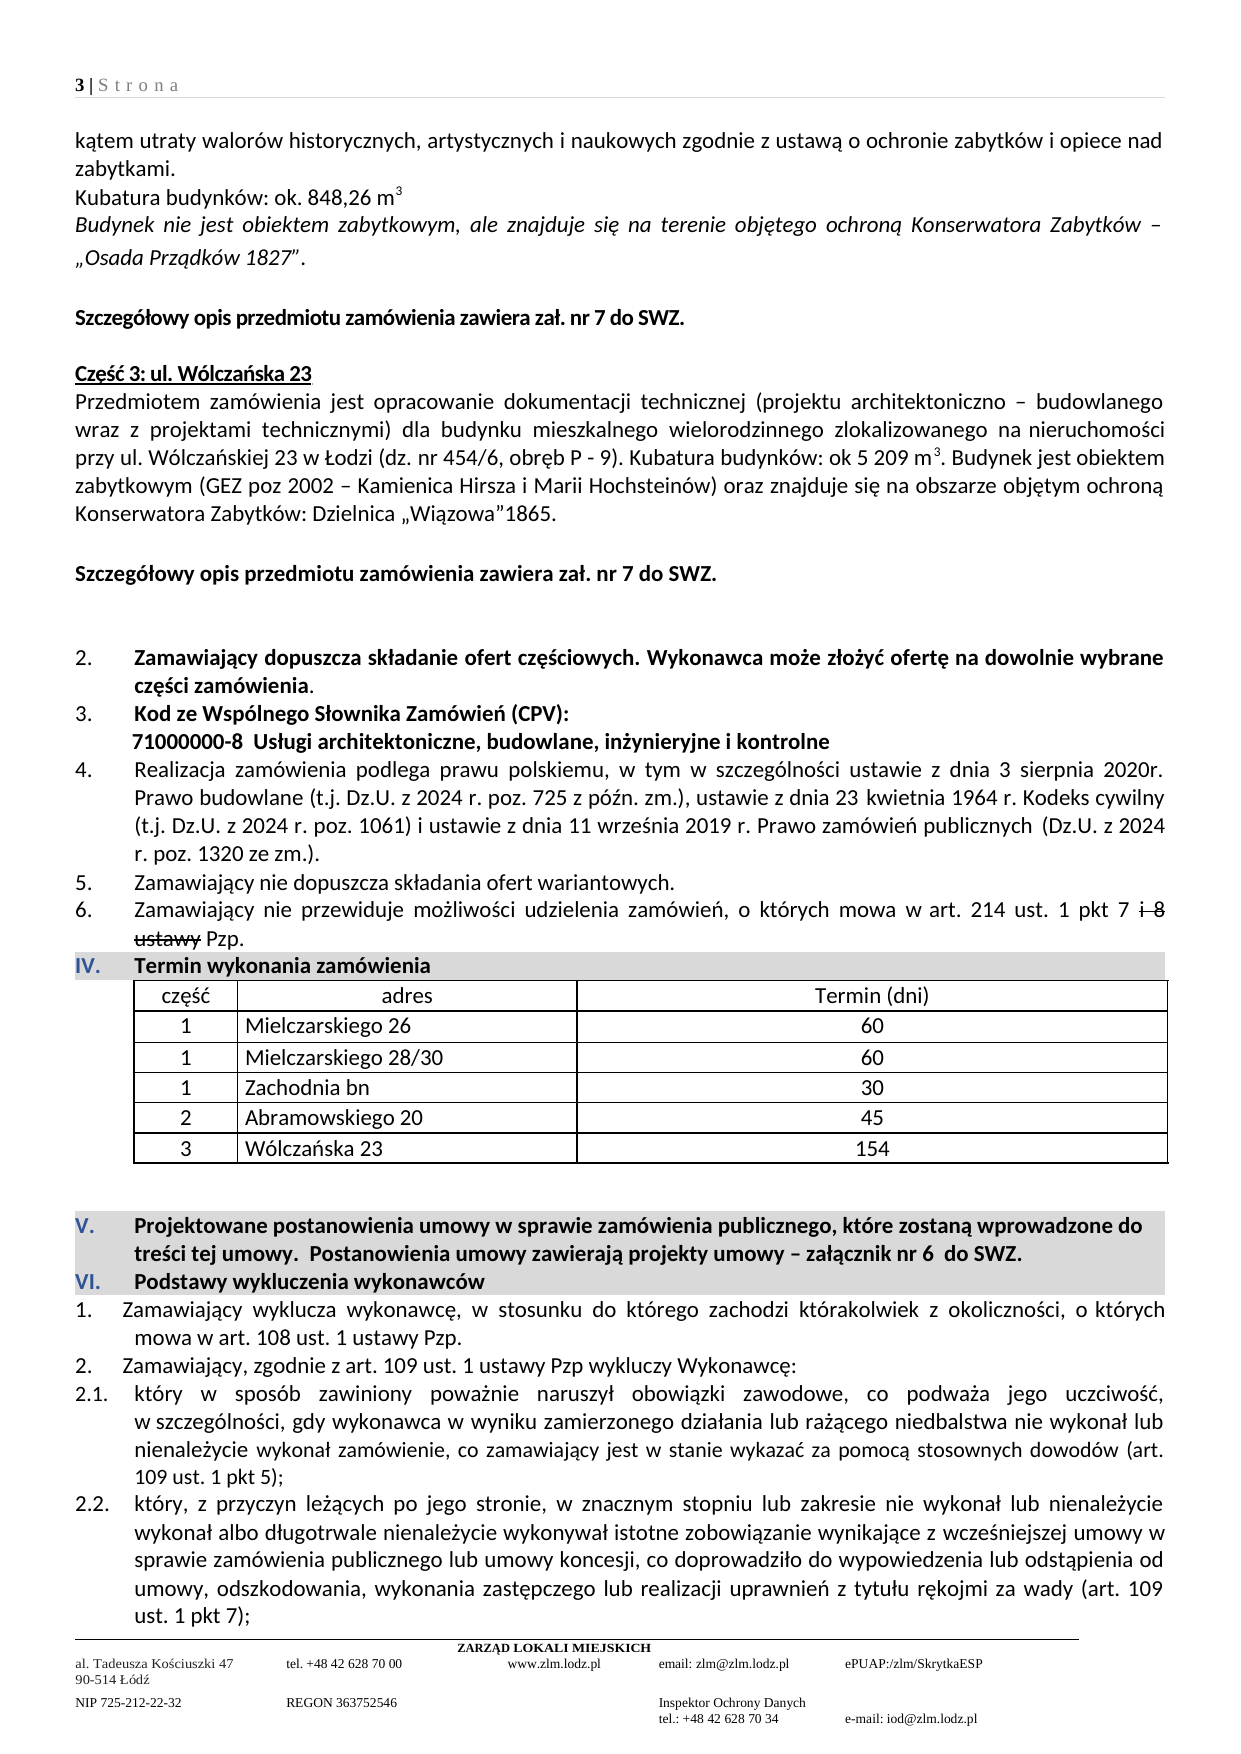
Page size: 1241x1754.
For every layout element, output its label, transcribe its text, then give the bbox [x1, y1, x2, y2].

table_cell Mielczarskiego 28/30 [238, 1043, 576, 1072]
table_cell 45 [578, 1103, 1167, 1132]
table_cell Abramowskiego 20 [238, 1103, 576, 1132]
text Kubatura budynków: ok. 848,26 m3 [75, 183, 1165, 211]
list Kod ze Wspólnego Słownika Zamówień (CPV): [75, 699, 1165, 727]
text Szczegółowy opis przedmiotu zamówienia zawiera zał. nr 7 do SWZ. [75, 303, 1165, 331]
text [75, 127, 1165, 183]
list który w sposób zawiniony poważnie naruszył obowiązki zawodowe, co podważa jego uczciwość, w szczególności, gdy wykonawca w wyniku zamierzonego działania lub rażącego niedbalstwa nie wykonał lub nienależycie wykonał zamówienie, co zamawiający jest w stanie wykazać za pomocą stosownych dowodów (art. 109 ust. 1 pkt 5); [75, 1379, 1165, 1489]
list Zamawiający nie przewiduje możliwości udzielenia zamówień, o których mowa w art. 214 ust. 1 pkt 7 i 8 ustawy Pzp. [75, 896, 1165, 952]
text Część 3: ul. Wólczańska 23 [75, 359, 1165, 387]
table_cell 60 [578, 1012, 1167, 1041]
list Zamawiający dopuszcza składanie ofert częściowych. Wykonawca może złożyć ofertę na dowolnie wybrane części zamówienia. [75, 643, 1165, 699]
table_cell 60 [578, 1043, 1167, 1072]
table_cell 1 [135, 1012, 237, 1041]
list Zamawiający wyklucza wykonawcę, w stosunku do którego zachodzi którakolwiek z okoliczności, o których mowa w art. 108 ust. 1 ustawy Pzp. [75, 1295, 1165, 1351]
table_cell 1 [135, 1043, 237, 1072]
table_cell 2 [135, 1103, 237, 1132]
subtitle Termin wykonania zamówienia [75, 952, 1165, 980]
table_cell 154 [578, 1134, 1167, 1162]
table_header adres [238, 981, 576, 1010]
table_cell Mielczarskiego 26 [238, 1012, 576, 1041]
table_cell 1 [135, 1073, 237, 1102]
list Zamawiający, zgodnie z art. 109 ust. 1 ustawy Pzp wykluczy Wykonawcę: [75, 1351, 1165, 1379]
table_header Termin (dni) [578, 981, 1167, 1010]
list który, z przyczyn leżących po jego stronie, w znacznym stopniu lub zakresie nie wykonał lub nienależycie wykonał albo długotrwale nienależycie wykonywał istotne zobowiązanie wynikające z wcześniejszej umowy w sprawie zamówienia publicznego lub umowy koncesji, co doprowadziło do wypowiedzenia lub odstąpienia od umowy, odszkodowania, wykonania zastępczego lub realizacji uprawnień z tytułu rękojmi za wady (art. 109 ust. 1 pkt 7); [75, 1489, 1165, 1630]
list Zamawiający nie dopuszcza składania ofert wariantowych. [75, 868, 1165, 896]
table_header część [135, 981, 237, 1010]
text Budynek nie jest obiektem zabytkowym, ale znajduje się na terenie objętego ochroną Konserwatora Zabytków – „Osada Prządków 1827”. [75, 211, 1165, 271]
text 71000000-8 Usługi architektoniczne, budowlane, inżynieryjne i kontrolne [75, 727, 1165, 756]
subtitle Projektowane postanowienia umowy w sprawie zamówienia publicznego, które zostaną wprowadzone do treści tej umowy. Postanowienia umowy zawierają projekty umowy – załącznik nr 6 do SWZ. [75, 1211, 1165, 1267]
text Przedmiotem zamówienia jest opracowanie dokumentacji technicznej (projektu architektoniczno – budowlanego wraz z projektami technicznymi) dla budynku mieszkalnego wielorodzinnego zlokalizowanego na nieruchomości przy ul. Wólczańskiej 23 w Łodzi (dz. nr 454/6, obręb P - 9). Kubatura budynków: ok 5 209 m3. Budynek jest obiektem zabytkowym (GEZ poz 2002 – Kamienica Hirsza i Marii Hochsteinów) oraz znajduje się na obszarze objętym ochroną Konserwatora Zabytków: Dzielnica „Wiązowa”1865. [75, 387, 1165, 527]
table_cell Wólczańska 23 [238, 1134, 576, 1162]
subtitle Podstawy wykluczenia wykonawców [75, 1267, 1165, 1295]
table_cell 30 [578, 1073, 1167, 1102]
text Szczegółowy opis przedmiotu zamówienia zawiera zał. nr 7 do SWZ. [75, 559, 1165, 587]
table_cell Zachodnia bn [238, 1073, 576, 1102]
table_cell 3 [135, 1134, 237, 1162]
list Realizacja zamówienia podlega prawu polskiemu, w tym w szczególności ustawie z dnia 3 sierpnia 2020r. Prawo budowlane (t.j. Dz.U. z 2024 r. poz. 725 z późn. zm.), ustawie z dnia 23 kwietnia 1964 r. Kodeks cywilny (t.j. Dz.U. z 2024 r. poz. 1061) i ustawie z dnia 11 września 2019 r. Prawo zamówień publicznych (Dz.U. z 2024 r. poz. 1320 ze zm.). [75, 756, 1165, 868]
